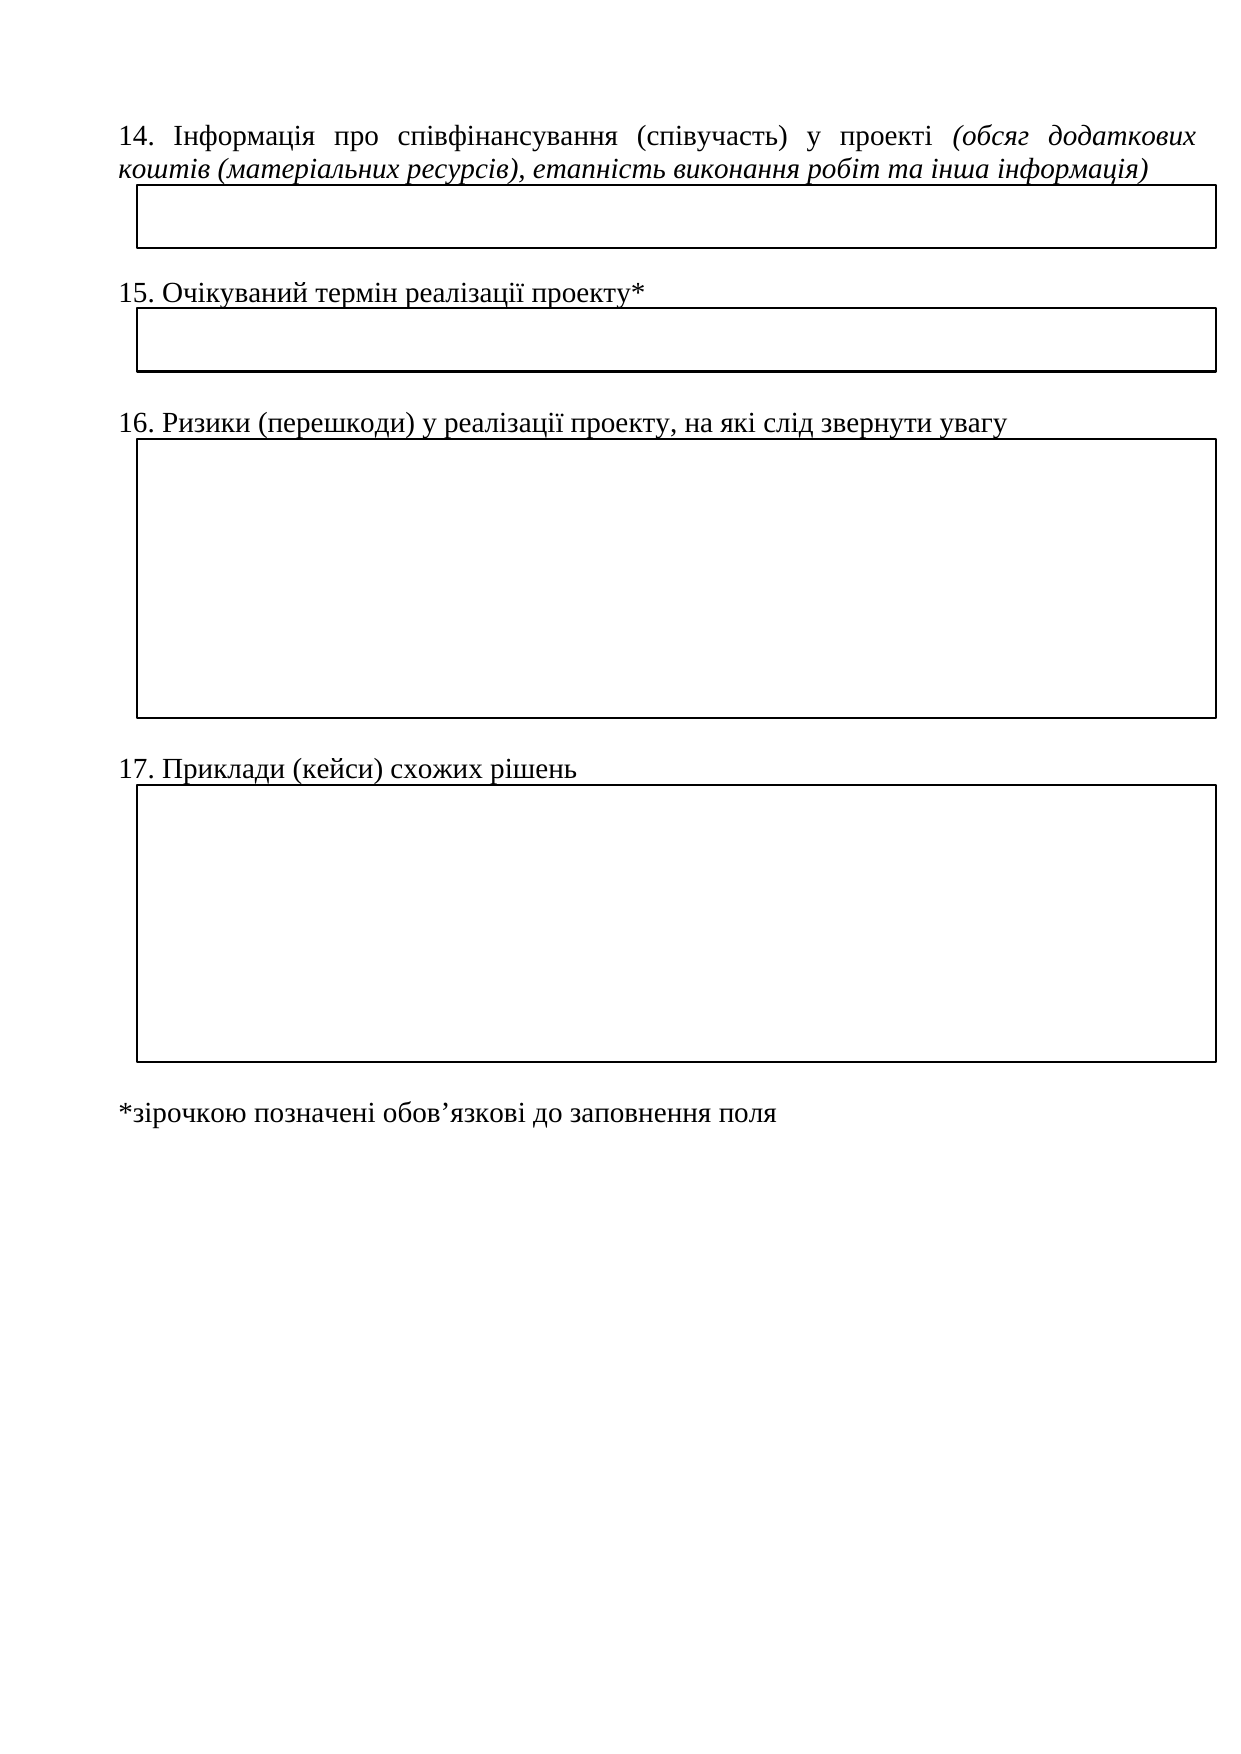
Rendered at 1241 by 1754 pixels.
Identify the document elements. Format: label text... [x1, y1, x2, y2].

text 14. Інформація про співфінансування (співучасть) у проекті (обсяг додаткових коштів (матеріальних ресурсів), етапність виконання робіт та інша інформація) [118, 118, 1196, 185]
text 17. Приклади (кейси) схожих рішень [118, 751, 1161, 785]
text 16. Ризики (перешкоди) у реалізації проекту, на які слід звернути увагу [118, 405, 1161, 439]
text 15. Очікуваний термін реалізації проекту* [118, 275, 1196, 308]
text *зірочкою позначені обов’язкові до заповнення поля [118, 1095, 1161, 1129]
